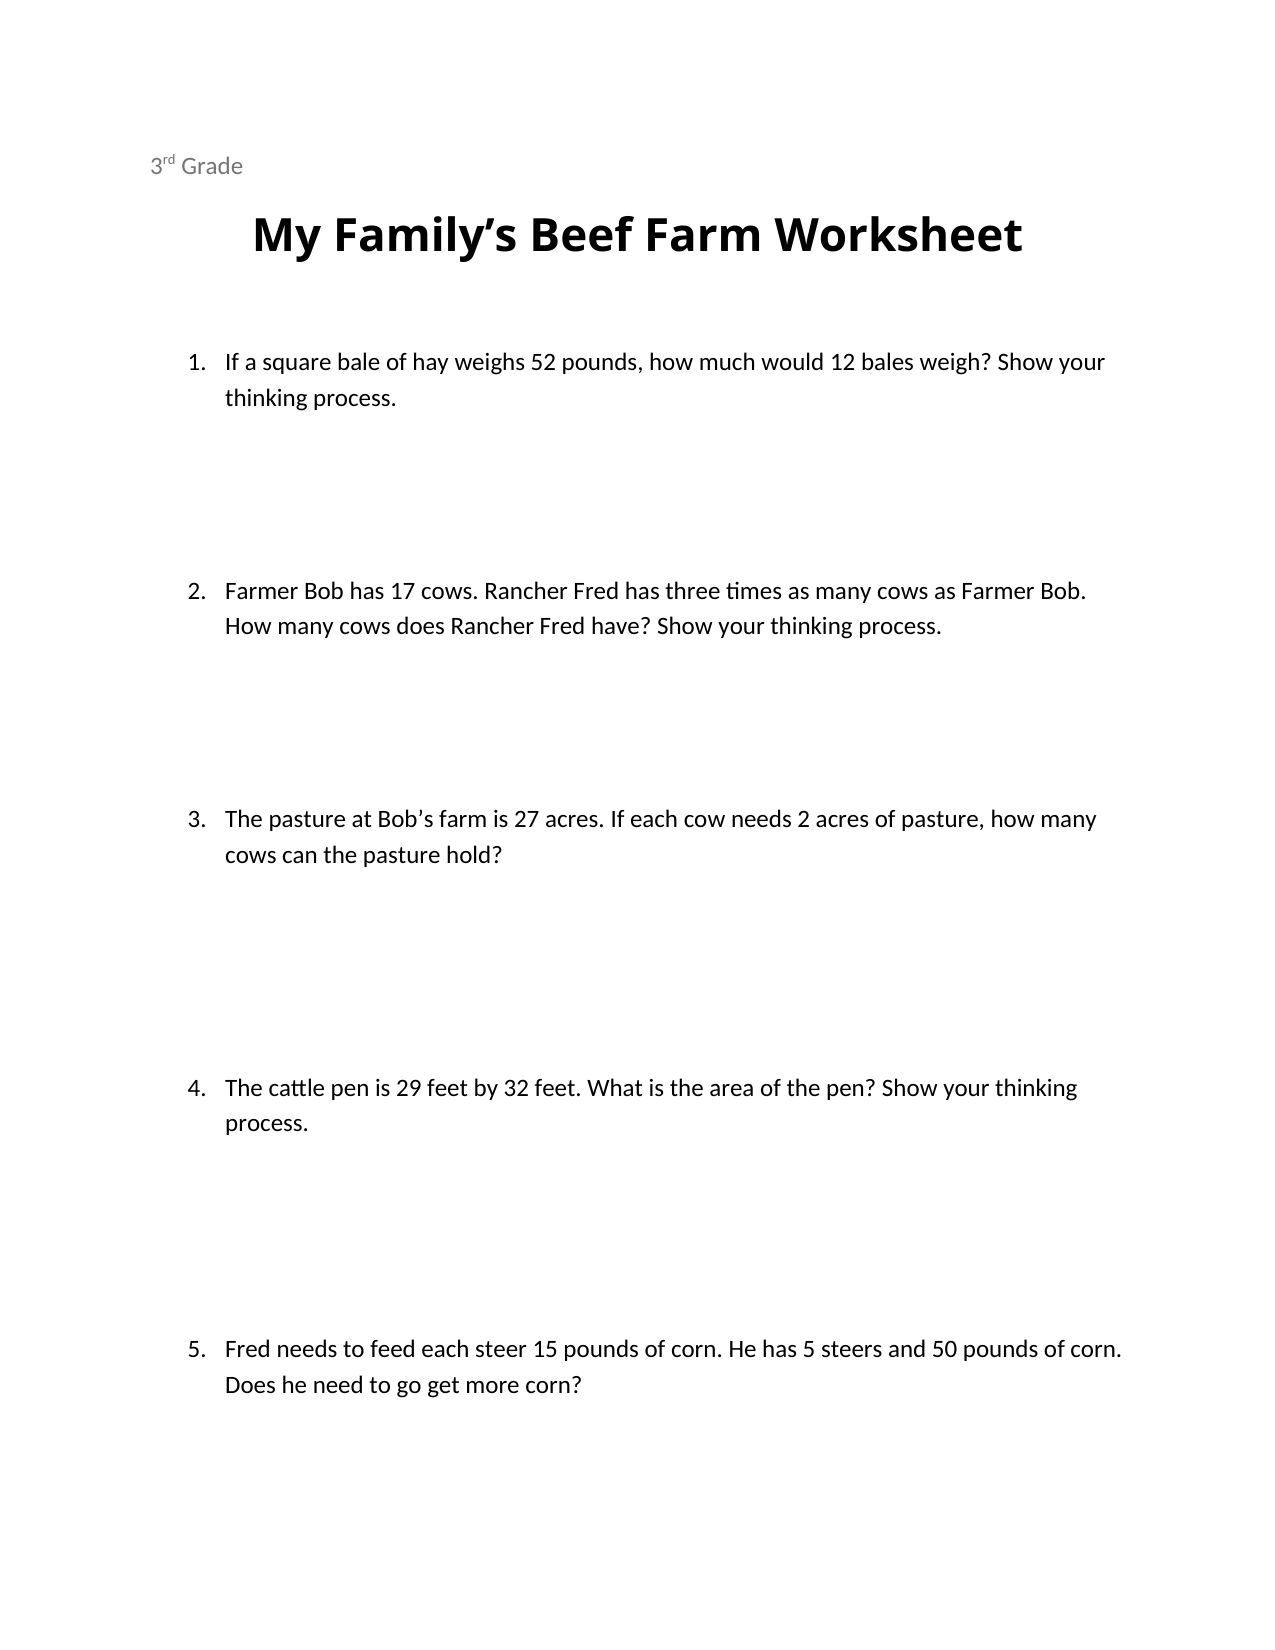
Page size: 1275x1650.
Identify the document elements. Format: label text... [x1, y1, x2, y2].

list The pasture at Bob’s farm is 27 acres. If each cow needs 2 acres of pasture, how many cows can the pasture hold? [187, 804, 1125, 869]
text 3rd Grade [150, 150, 1125, 181]
list Farmer Bob has 17 cows. Rancher Fred has three times as many cows as Farmer Bob. How many cows does Rancher Fred have? Show your thinking process. [187, 575, 1125, 641]
list The cattle pen is 29 feet by 32 feet. What is the area of the pen? Show your thinking process. [187, 1072, 1125, 1137]
list If a square bale of hay weighs 52 pounds, how much would 12 bales weigh? Show your thinking process. [187, 347, 1125, 412]
text My Family’s Beef Farm Worksheet [150, 202, 1125, 264]
list Fred needs to feed each steer 15 pounds of corn. He has 5 steers and 50 pounds of corn. Does he need to go get more corn? [187, 1333, 1125, 1399]
